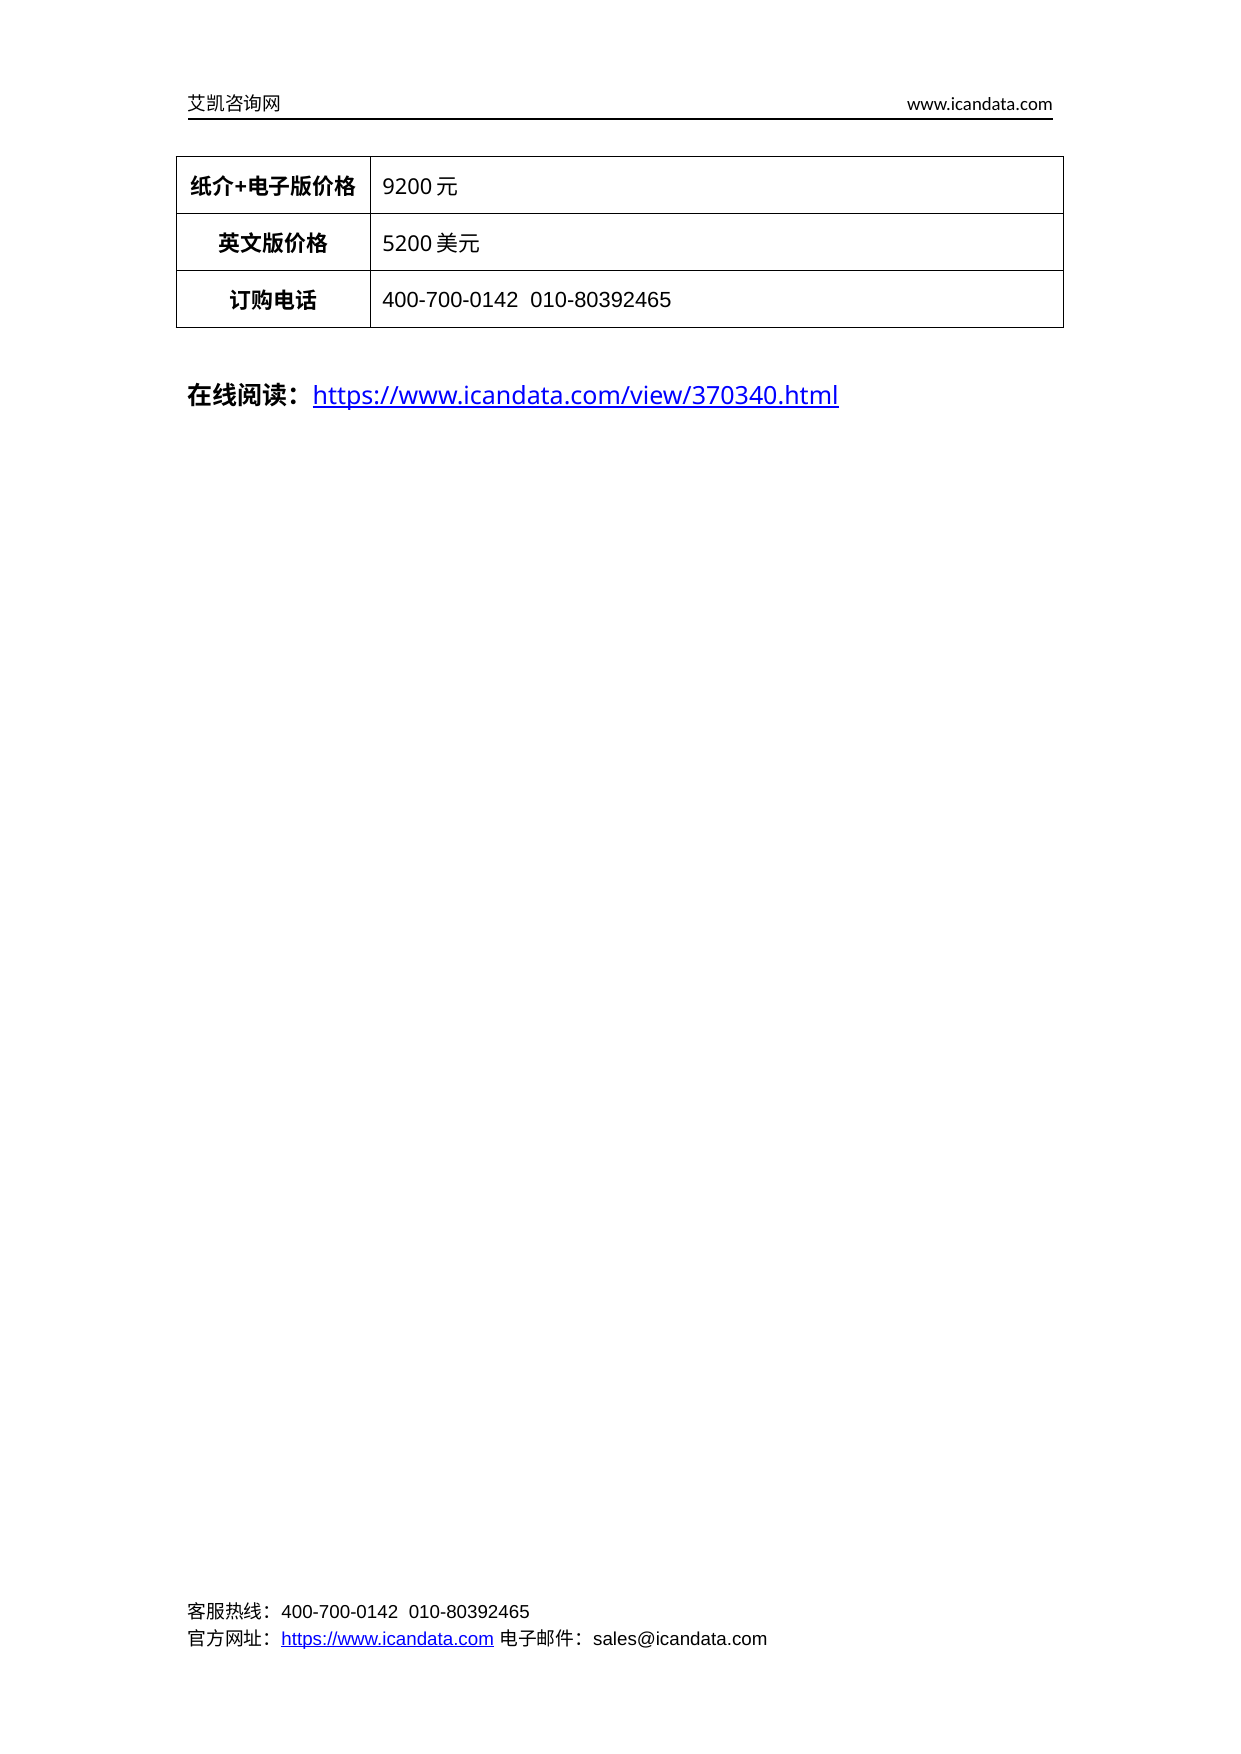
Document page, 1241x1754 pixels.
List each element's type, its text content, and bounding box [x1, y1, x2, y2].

table_cell 英文版价格 [177, 214, 370, 270]
table_cell 400-700-0142 010-80392465 [371, 271, 1063, 327]
table_cell 9200元 [371, 157, 1063, 213]
text 在线阅读：https://www.icandata.com/view/370340.html [187, 361, 1053, 426]
table_cell 纸介+电子版价格 [177, 157, 370, 213]
table_cell 订购电话 [177, 271, 370, 327]
table_cell 5200美元 [371, 214, 1063, 270]
